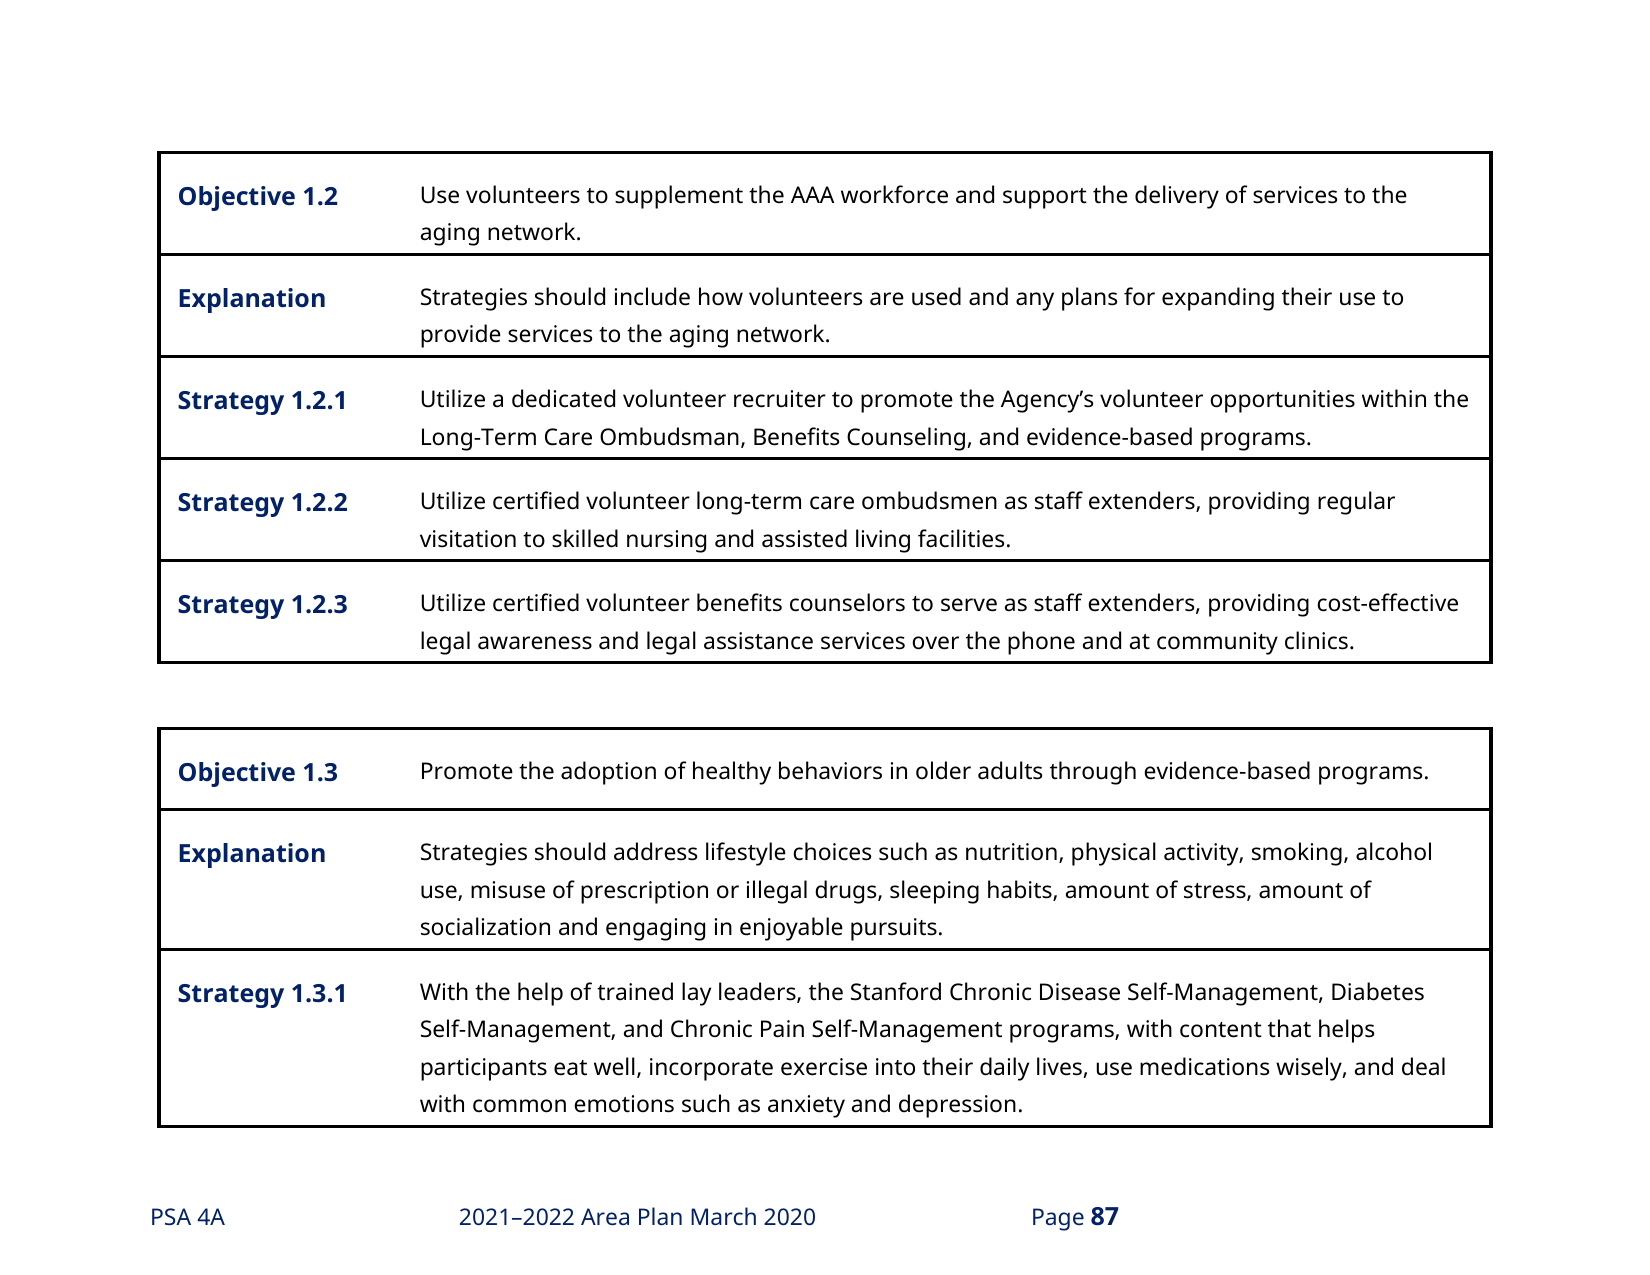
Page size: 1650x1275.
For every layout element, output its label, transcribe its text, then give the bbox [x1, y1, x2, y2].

table_cell Explanation [161, 256, 401, 355]
table_header Use volunteers to supplement the AAA workforce and support the delivery of services to the aging network. [401, 154, 1489, 253]
table_cell Strategy 1.2.1 [161, 358, 401, 457]
table_cell Strategies should include how volunteers are used and any plans for expanding their use to provide services to the aging network. [401, 256, 1489, 355]
table_cell Strategy 1.2.3 [161, 562, 401, 661]
table_cell Utilize certified volunteer long-term care ombudsmen as staff extenders, providing regular visitation to skilled nursing and assisted living facilities. [401, 460, 1489, 559]
table_header Objective 1.3 [161, 730, 401, 808]
table_header Objective 1.2 [161, 154, 401, 253]
table_cell Strategy 1.3.1 [161, 951, 401, 1125]
table_cell Explanation [161, 811, 401, 948]
table_cell Strategies should address lifestyle choices such as nutrition, physical activity, smoking, alcohol use, misuse of prescription or illegal drugs, sleeping habits, amount of stress, amount of socialization and engaging in enjoyable pursuits. [401, 811, 1489, 948]
table_cell Utilize certified volunteer benefits counselors to serve as staff extenders, providing cost-effective legal awareness and legal assistance services over the phone and at community clinics. [401, 562, 1489, 661]
table_cell Strategy 1.2.2 [161, 460, 401, 559]
table_cell [401, 951, 1489, 1125]
table_header Promote the adoption of healthy behaviors in older adults through evidence-based programs. [401, 730, 1489, 808]
